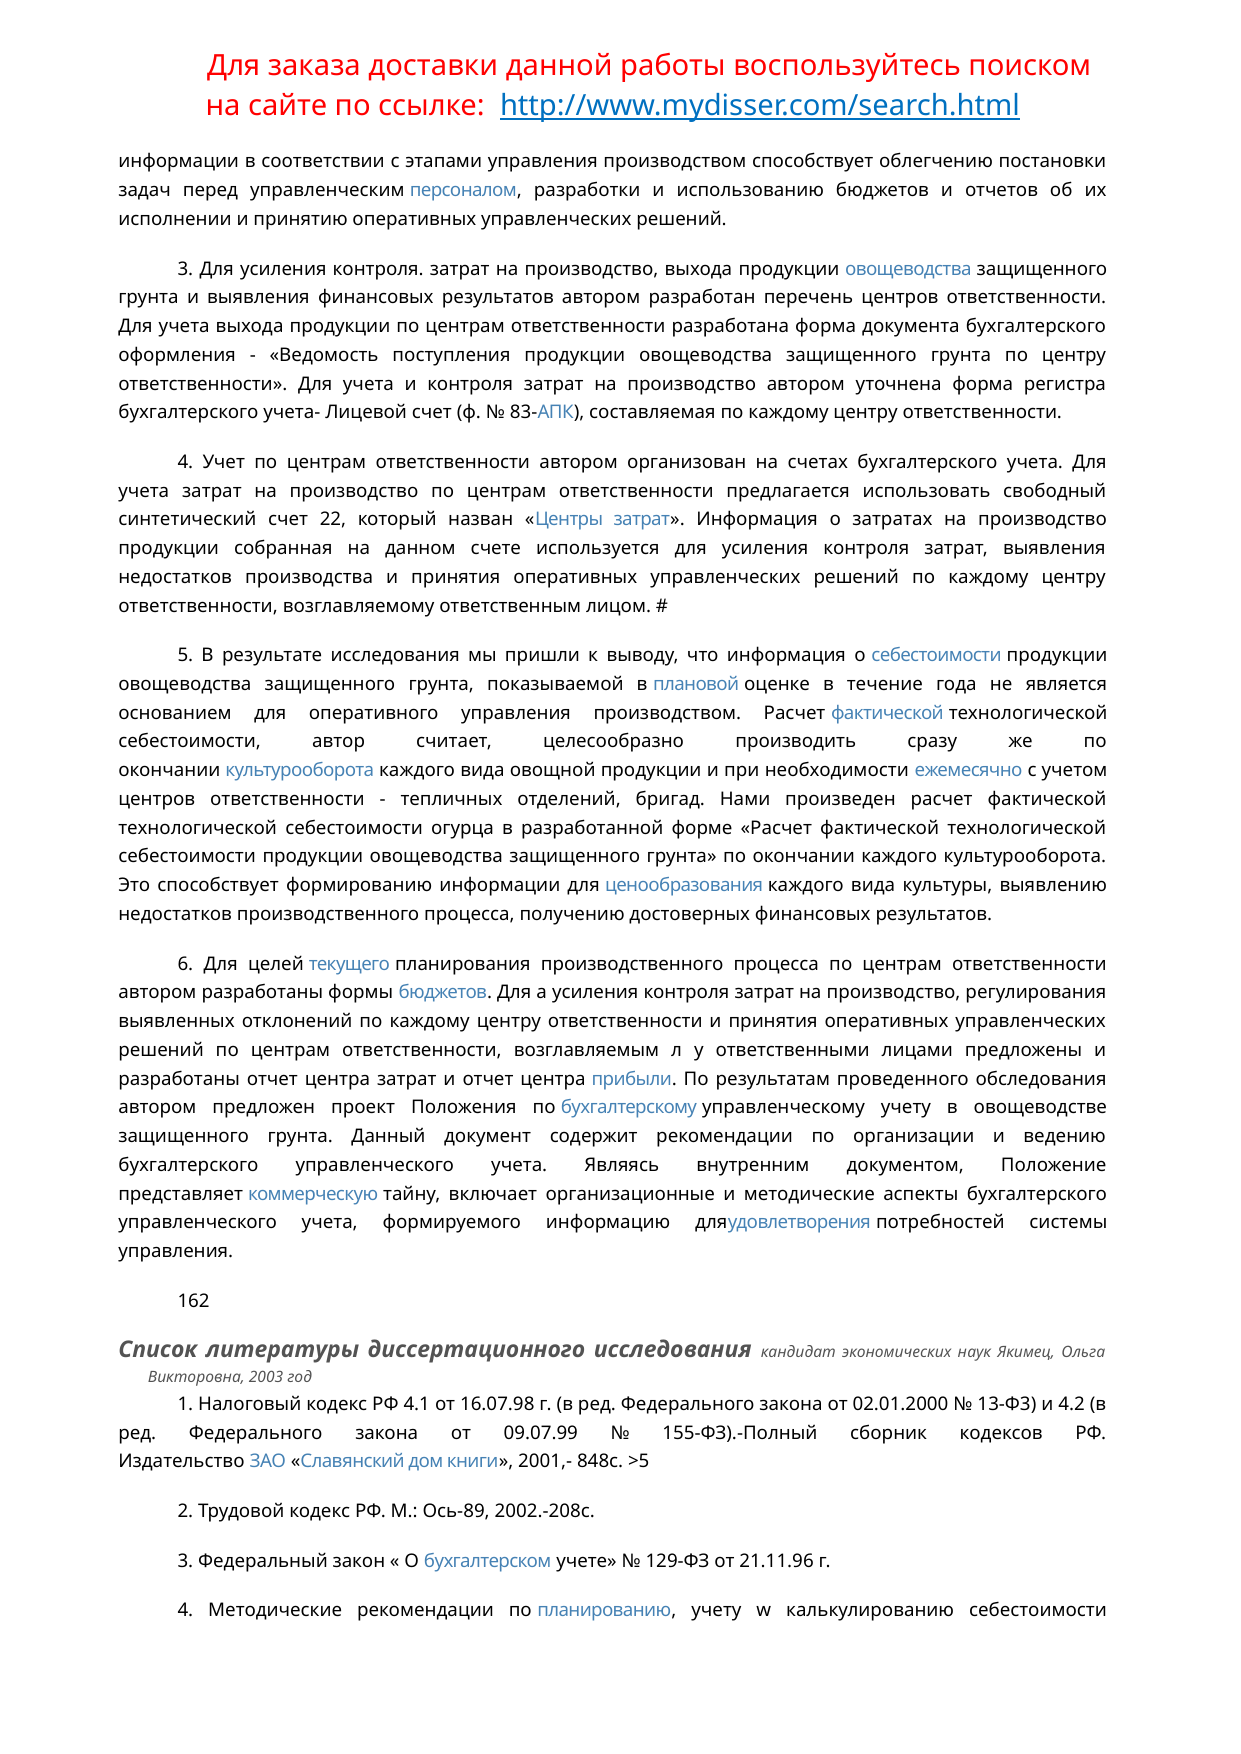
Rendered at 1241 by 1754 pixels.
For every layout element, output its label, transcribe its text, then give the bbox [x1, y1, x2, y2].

subtitle Список литературы диссертационного исследования кандидат экономических наук Якимец, Ольга Викторовна, 2003 год [118, 1333, 1107, 1387]
